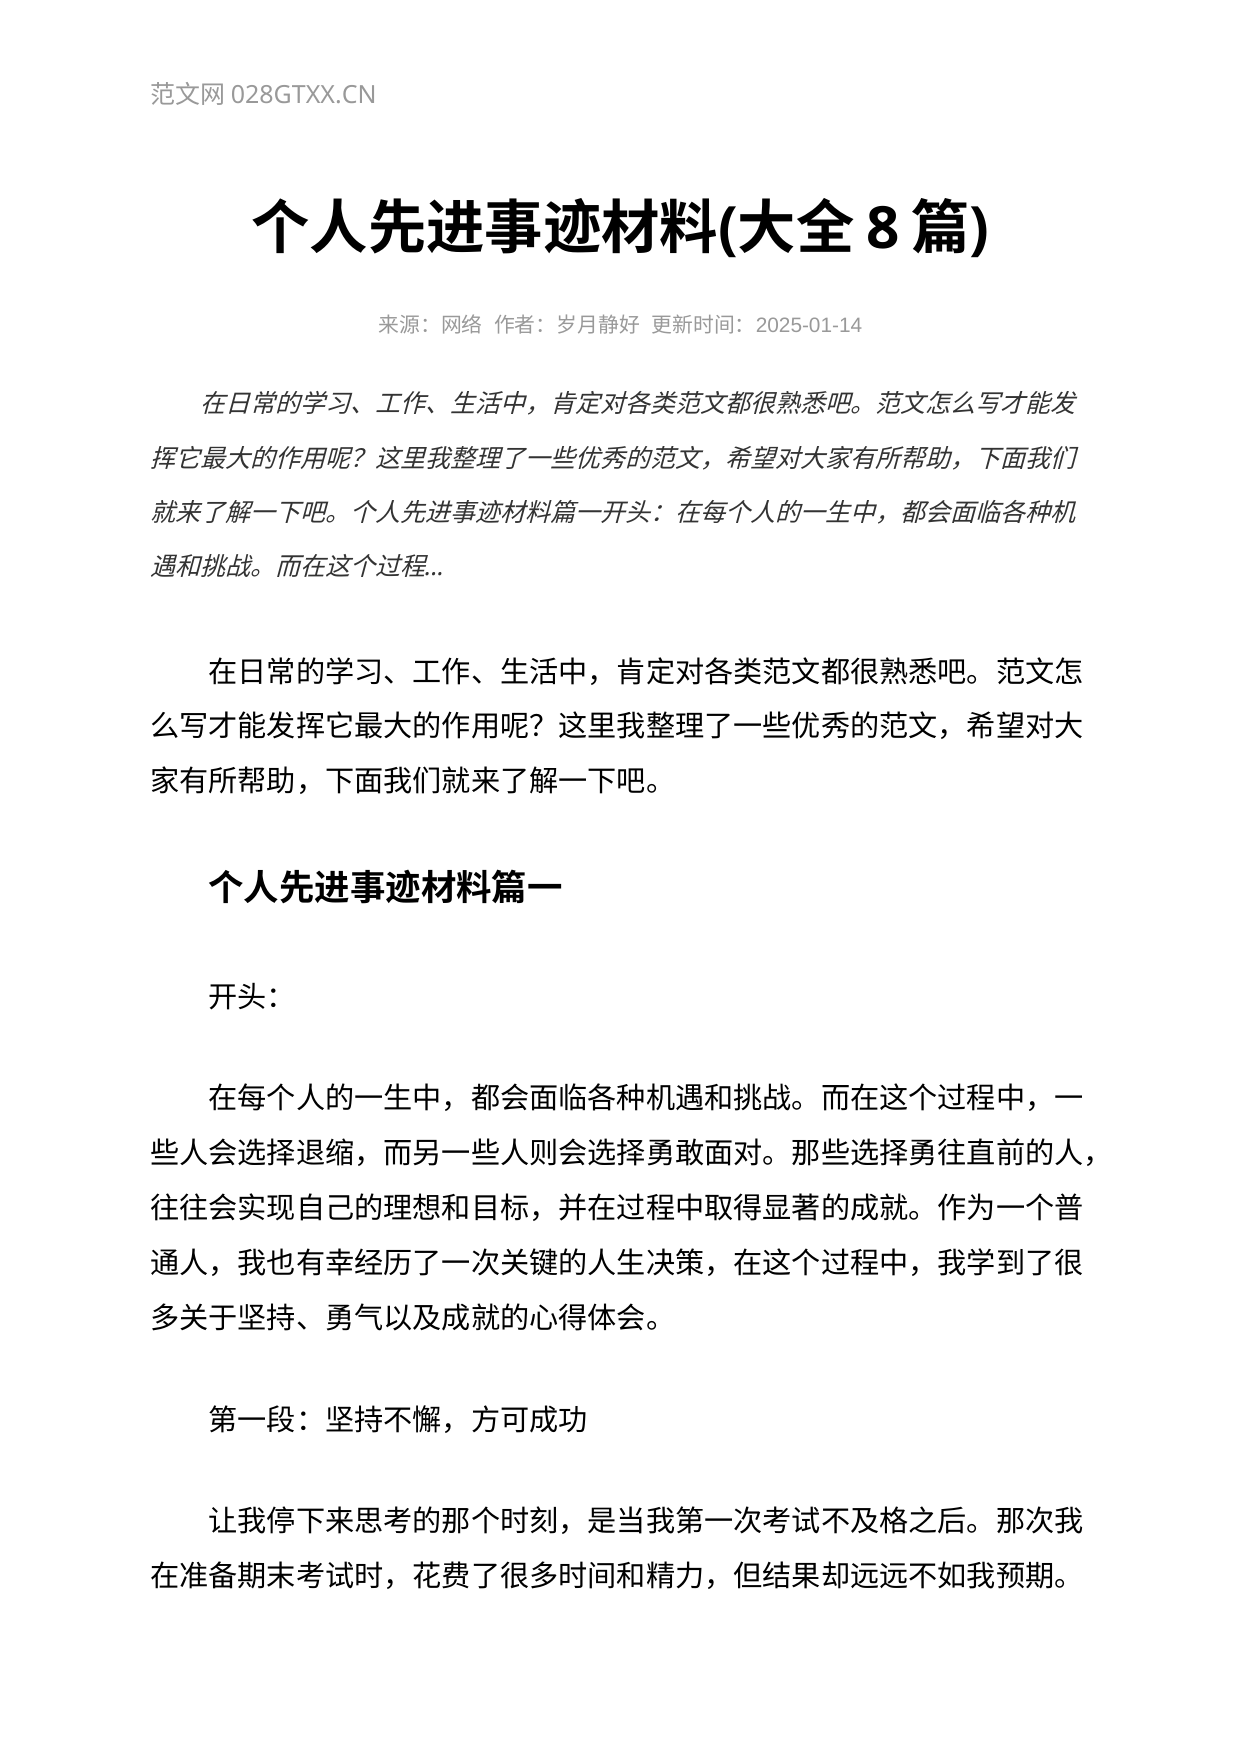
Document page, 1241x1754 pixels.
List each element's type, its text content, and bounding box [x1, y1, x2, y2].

text 在日常的学习、工作、生活中，肯定对各类范文都很熟悉吧。范文怎么写才能发挥它最大的作用呢？这里我整理了一些优秀的范文，希望对大家有所帮助，下面我们就来了解一下吧。个人先进事迹材料篇一开头：在每个人的一生中，都会面临各种机遇和挑战。而在这个过程... [150, 384, 1090, 583]
text 个人先进事迹材料篇一 [150, 860, 1090, 911]
text 在日常的学习、工作、生活中，肯定对各类范文都很熟悉吧。范文怎么写才能发挥它最大的作用呢？这里我整理了一些优秀的范文，希望对大家有所帮助，下面我们就来了解一下吧。 [150, 648, 1090, 800]
text 第一段：坚持不懈，方可成功 [150, 1396, 1090, 1438]
text 来源：网络 作者：岁月静好 更新时间：2025-01-14 [150, 313, 1090, 337]
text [150, 1498, 1090, 1595]
text 开头： [150, 973, 1090, 1015]
subtitle 个人先进事迹材料(大全8篇) [150, 181, 1090, 266]
text 在每个人的一生中，都会面临各种机遇和挑战。而在这个过程中，一些人会选择退缩，而另一些人则会选择勇敢面对。那些选择勇往直前的人，往往会实现自己的理想和目标，并在过程中取得显著的成就。作为一个普通人，我也有幸经历了一次关键的人生决策，在这个过程中，我学到了很多关于坚持、勇气以及成就的心得体会。 [150, 1075, 1090, 1337]
